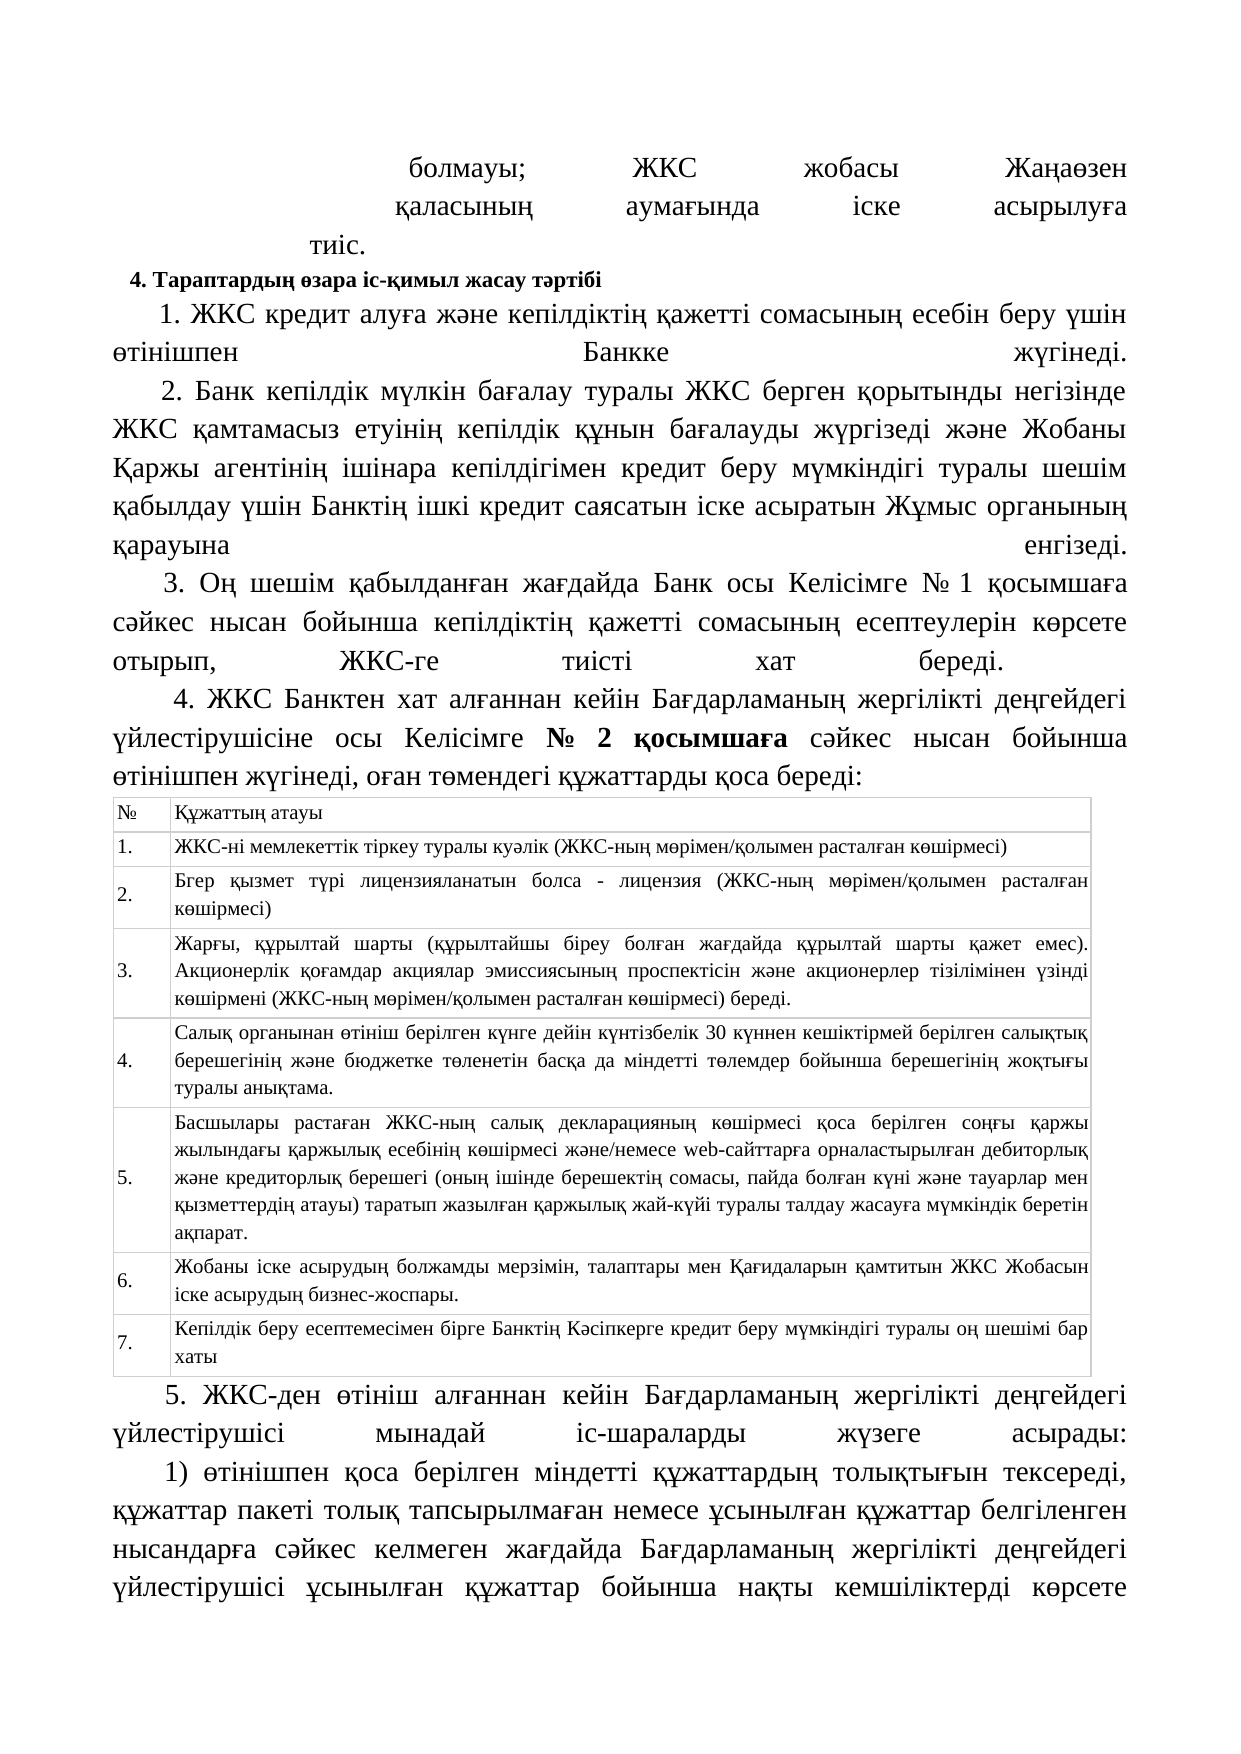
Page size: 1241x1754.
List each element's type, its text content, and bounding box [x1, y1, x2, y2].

table_cell Бгер қызмет түрі лицензияланатын болса - лицензия (ЖКС-ның мөрімен/қолымен расталған көшірмесі) [171, 867, 1090, 928]
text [112, 150, 1128, 261]
table_header Құжаттың атауы [171, 798, 1090, 831]
table_cell 2. [114, 867, 170, 928]
table_cell 1. [114, 833, 170, 866]
text 1. ЖКС кредит алуға және кепілдіктің қажетті сомасының есебін беру үшін өтінішпен Банкке жүгінеді. 2. Банк кепілдік мүлкін бағалау туралы ЖКС берген қорытынды негізінде ЖКС қамтамасыз етуінің кепілдік құнын бағалауды жүргізеді және Жобаны Қаржы агентінің ішінара кепілдігімен кредит беру мүмкіндігі туралы шешім қабылдау үшін Банктің ішкі кредит саясатын іске асыратын Жұмыс органының қарауына енгізеді. 3. Оң шешім қабылданған жағдайда Банк осы Келісімге № 1 қосымшаға сәйкес нысан бойынша кепілдіктің қажетті сомасының есептеулерін көрсете отырып, ЖКС-ге тиісті хат береді. 4. ЖКС Банктен хат алғаннан кейін Бағдарламаның жергілікті деңгейдегі үйлестірушісіне осы Келісімге № 2 қосымшаға сәйкес нысан бойынша өтінішпен жүгінеді, оған төмендегі құжаттарды қоса береді: [112, 296, 1128, 792]
table_cell 4. [114, 1019, 170, 1107]
table_cell 3. [114, 929, 170, 1017]
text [112, 1377, 1128, 1603]
table_cell 6. [114, 1253, 170, 1313]
table_cell Жарғы, құрылтай шарты (құрылтайшы біреу болған жағдайда құрылтай шарты қажет емес). Акционерлік қоғамдар акциялар эмиссиясының проспектісін және акционерлер тізілімінен үзінді көшірмені (ЖКС-ның мөрімен/қолымен расталған көшірмесі) береді. [171, 929, 1090, 1017]
table_cell Салық органынан өтініш берілген күнге дейін күнтізбелік 30 күннен кешіктірмей берілген салықтық берешегінің және бюджетке төленетін басқа да міндетті төлемдер бойынша берешегінің жоқтығы туралы анықтама. [171, 1019, 1090, 1107]
table_cell 5. [114, 1108, 170, 1252]
text 4. Тараптардың өзара іс-қимыл жасау тәртібі [112, 266, 1128, 292]
table_cell 7. [114, 1315, 170, 1376]
table_cell ЖКС-ні мемлекеттік тіркеу туралы куәлік (ЖКС-ның мөрімен/қолымен расталған көшірмесі) [171, 833, 1090, 866]
table_cell Кепілдік беру есептемесімен бірге Банктің Кәсіпкерге кредит беру мүмкіндігі туралы оң шешімі бар хаты [171, 1315, 1090, 1376]
table_cell Басшылары растаған ЖКС-ның салық декларацияның көшірмесі қоса берілген соңғы қаржы жылындағы қаржылық есебінің көшірмесі және/немесе web-сайттарға орналастырылған дебиторлық және кредиторлық берешегі (оның ішінде берешектің сомасы, пайда болған күні және тауарлар мен қызметтердің атауы) таратып жазылған қаржылық жай-күйі туралы талдау жасауға мүмкіндік беретін ақпарат. [171, 1108, 1090, 1252]
table_header № [114, 798, 170, 831]
table_cell Жобаны іске асырудың болжамды мерзімін, талаптары мен Қағидаларын қамтитын ЖКС Жобасын іске асырудың бизнес-жоспары. [171, 1253, 1090, 1313]
